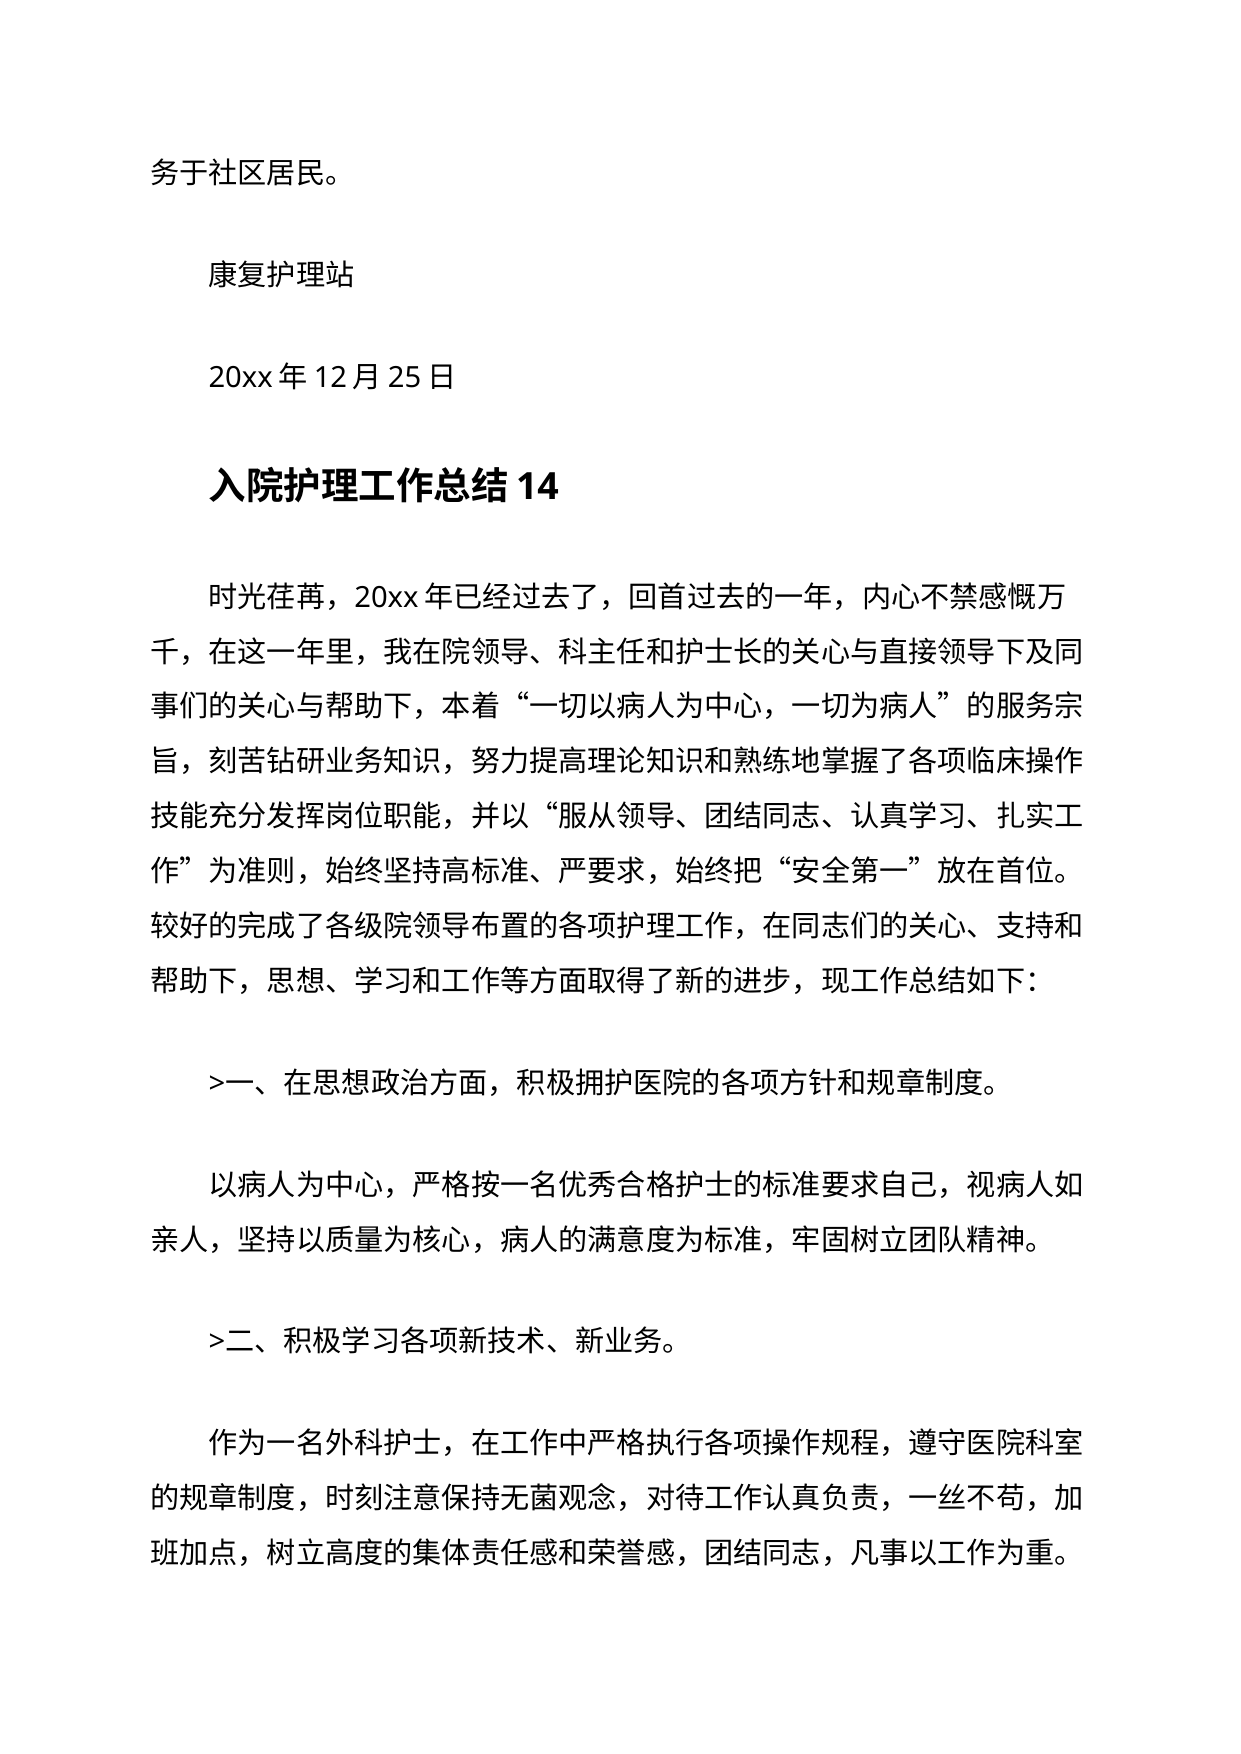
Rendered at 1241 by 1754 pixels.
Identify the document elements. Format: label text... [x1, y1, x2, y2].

text 入院护理工作总结14 [150, 456, 1090, 510]
text 20xx年12月25日 [150, 353, 1090, 396]
text >二、积极学习各项新技术、新业务。 [150, 1318, 1090, 1360]
text 以病人为中心，严格按一名优秀合格护士的标准要求自己，视病人如亲人，坚持以质量为核心，病人的满意度为标准，牢固树立团队精神。 [150, 1161, 1090, 1258]
text 时光荏苒，20xx年已经过去了，回首过去的一年，内心不禁感慨万千，在这一年里，我在院领导、科主任和护士长的关心与直接领导下及同事们的关心与帮助下，本着“一切以病人为中心，一切为病人”的服务宗旨，刻苦钻研业务知识，努力提高理论知识和熟练地掌握了各项临床操作技能充分发挥岗位职能，并以“服从领导、团结同志、认真学习、扎实工作”为准则，始终坚持高标准、严要求，始终把“安全第一”放在首位。较好的完成了各级院领导布置的各项护理工作，在同志们的关心、支持和帮助下，思想、学习和工作等方面取得了新的进步，现工作总结如下： [150, 573, 1090, 1000]
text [150, 150, 1090, 192]
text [150, 1420, 1090, 1572]
text >一、在思想政治方面，积极拥护医院的各项方针和规章制度。 [150, 1059, 1090, 1102]
text 康复护理站 [150, 252, 1090, 294]
